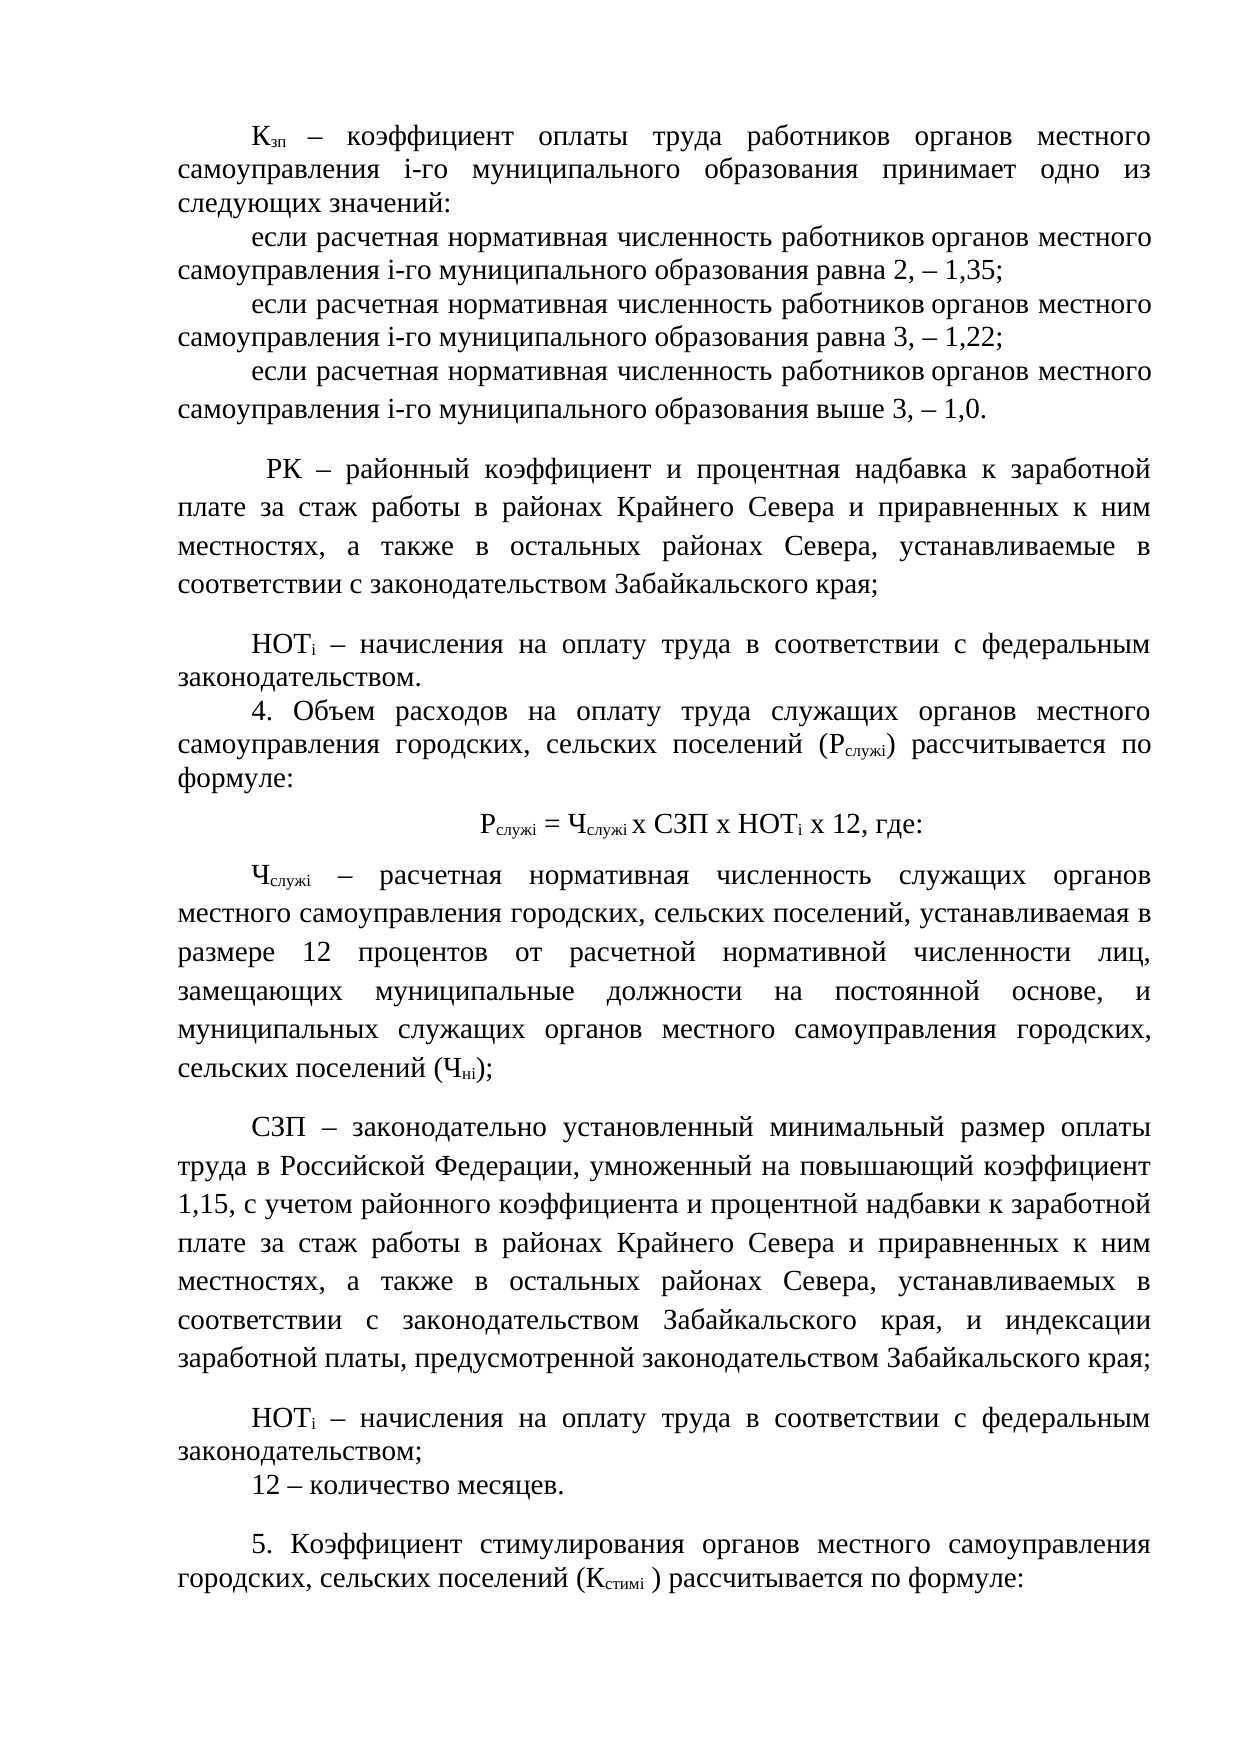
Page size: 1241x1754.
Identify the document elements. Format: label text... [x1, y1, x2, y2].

text если расчетная нормативная численность работников органов местного самоуправления i-го муниципального образования выше 3, – 1,0. [177, 353, 1152, 425]
text если расчетная нормативная численность работников органов местного самоуправления i-го муниципального образования равна 3, – 1,22; [177, 286, 1152, 353]
text 5. Коэффициент стимулирования органов местного самоуправления городских, сельских поселений (Кстимi ) рассчитывается по формуле: [177, 1526, 1152, 1593]
text Кзп – коэффициент оплаты труда работников органов местного самоуправления i-го муниципального образования принимает одно из следующих значений: [177, 118, 1152, 219]
text Чслужi – расчетная нормативная численность служащих органов местного самоуправления городских, сельских поселений, устанавливаемая в размере 12 процентов от расчетной нормативной численности лиц, замещающих муниципальные должности на постоянной основе, и муниципальных служащих органов местного самоуправления городских, сельских поселений (Чнi); [177, 857, 1152, 1083]
text Рслужi = Чслужi х СЗП х НОТi х 12, где: [177, 806, 1152, 839]
text 12 – количество месяцев. [177, 1467, 1152, 1500]
text НОТi – начисления на оплату труда в соответствии с федеральным законодательством. [177, 626, 1152, 693]
text СЗП – законодательно установленный минимальный размер оплаты труда в Российской Федерации, умноженный на повышающий коэффициент 1,15, с учетом районного коэффициента и процентной надбавки к заработной плате за стаж работы в районах Крайнего Севера и приравненных к ним местностях, а также в остальных районах Севера, устанавливаемых в соответствии с законодательством Забайкальского края, и индексации заработной платы, предусмотренной законодательством Забайкальского края; [177, 1109, 1152, 1374]
text НОТi – начисления на оплату труда в соответствии с федеральным законодательством; [177, 1400, 1152, 1467]
text если расчетная нормативная численность работников органов местного самоуправления i-го муниципального образования равна 2, – 1,35; [177, 219, 1152, 286]
title 4. Объем расходов на оплату труда служащих органов местного самоуправления городских, сельских поселений (Рслужi) рассчитывается по формуле: [177, 693, 1152, 793]
text РК – районный коэффициент и процентная надбавка к заработной плате за стаж работы в районах Крайнего Севера и приравненных к ним местностях, а также в остальных районах Севера, устанавливаемые в соответствии с законодательством Забайкальского края; [177, 451, 1152, 600]
